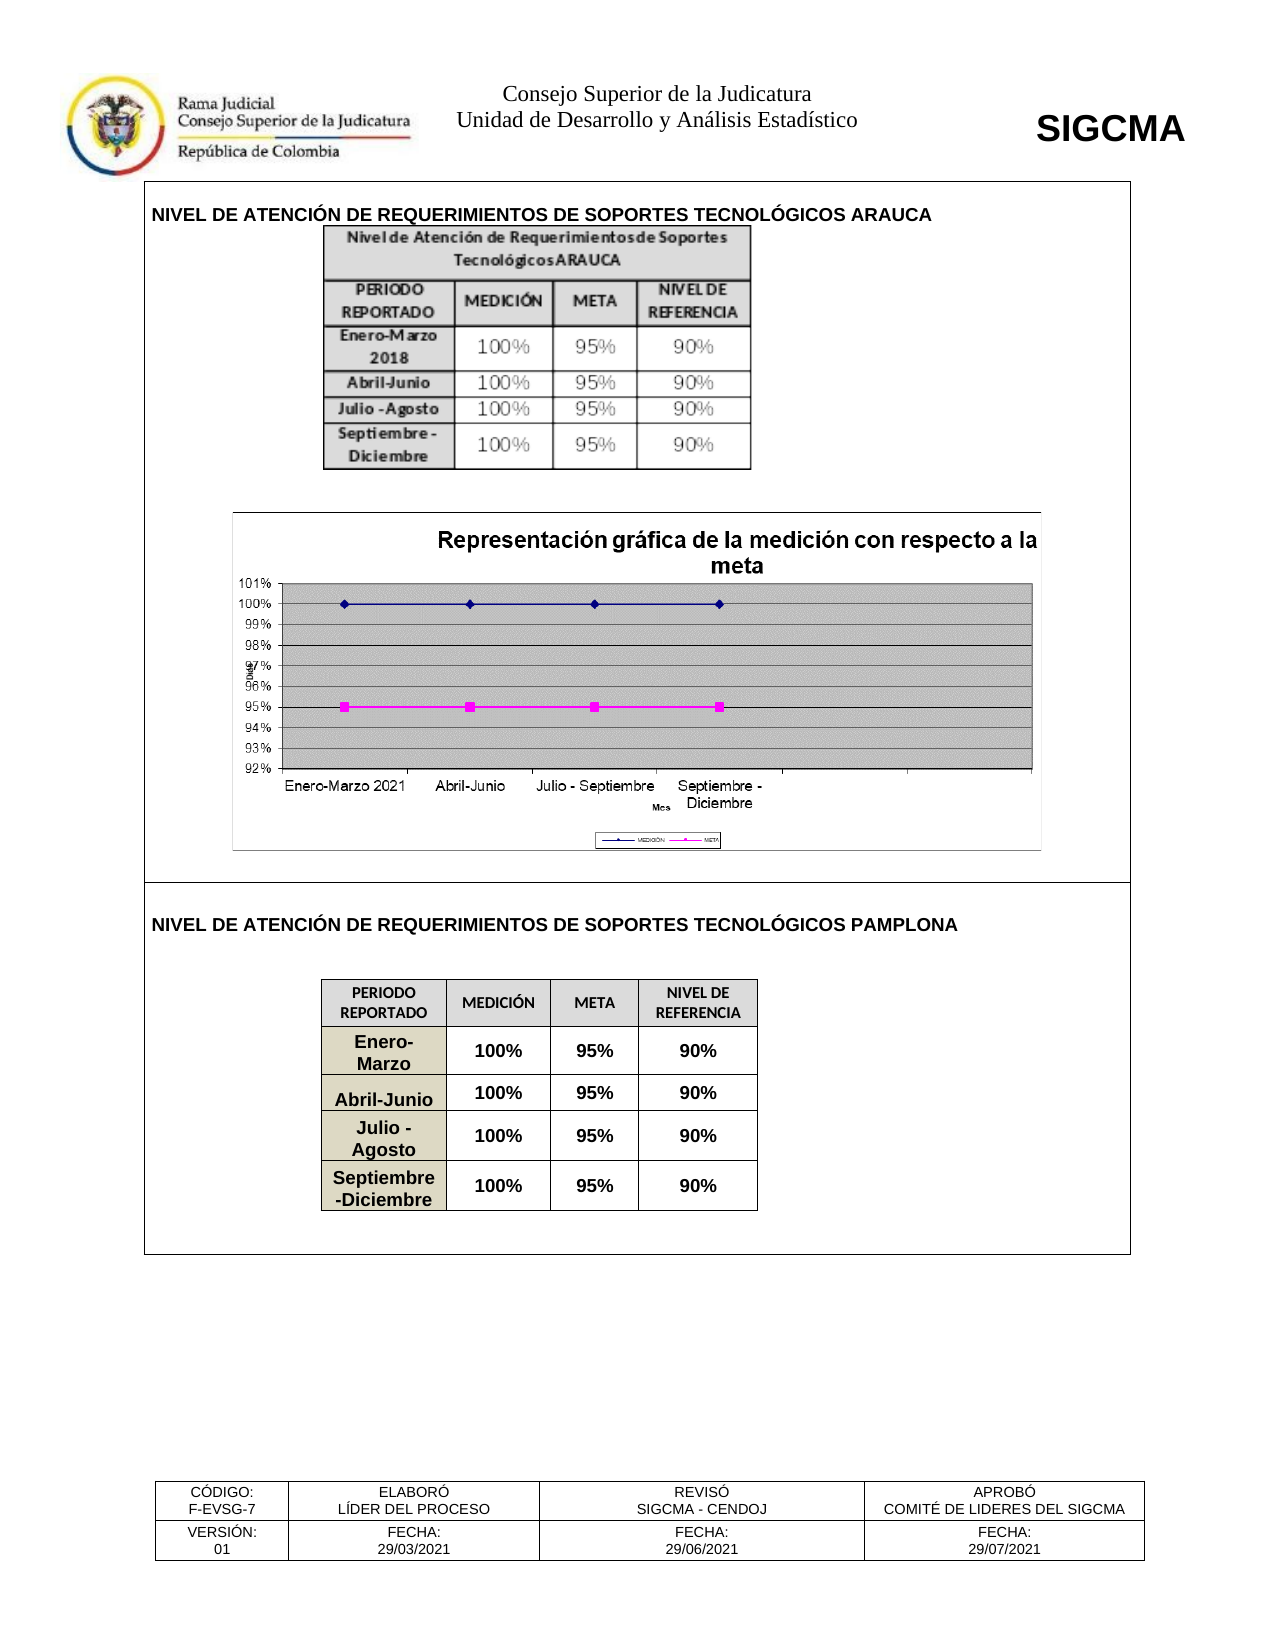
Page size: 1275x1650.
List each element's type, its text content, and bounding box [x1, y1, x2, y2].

picture [232, 512, 1042, 851]
table_cell NIVEL DE ATENCIÓN DE REQUERIMIENTOS DE SOPORTES TECNOLÓGICOS ARAUCA [145, 182, 1130, 882]
table_cell NIVEL DE ATENCIÓN DE REQUERIMIENTOS DE SOPORTES TECNOLÓGICOS PAMPLONA NIVEL DE PRESTACIÓN DEL SERVICIO ONSITE CUCUTA [145, 883, 1130, 1254]
picture [59, 73, 420, 182]
